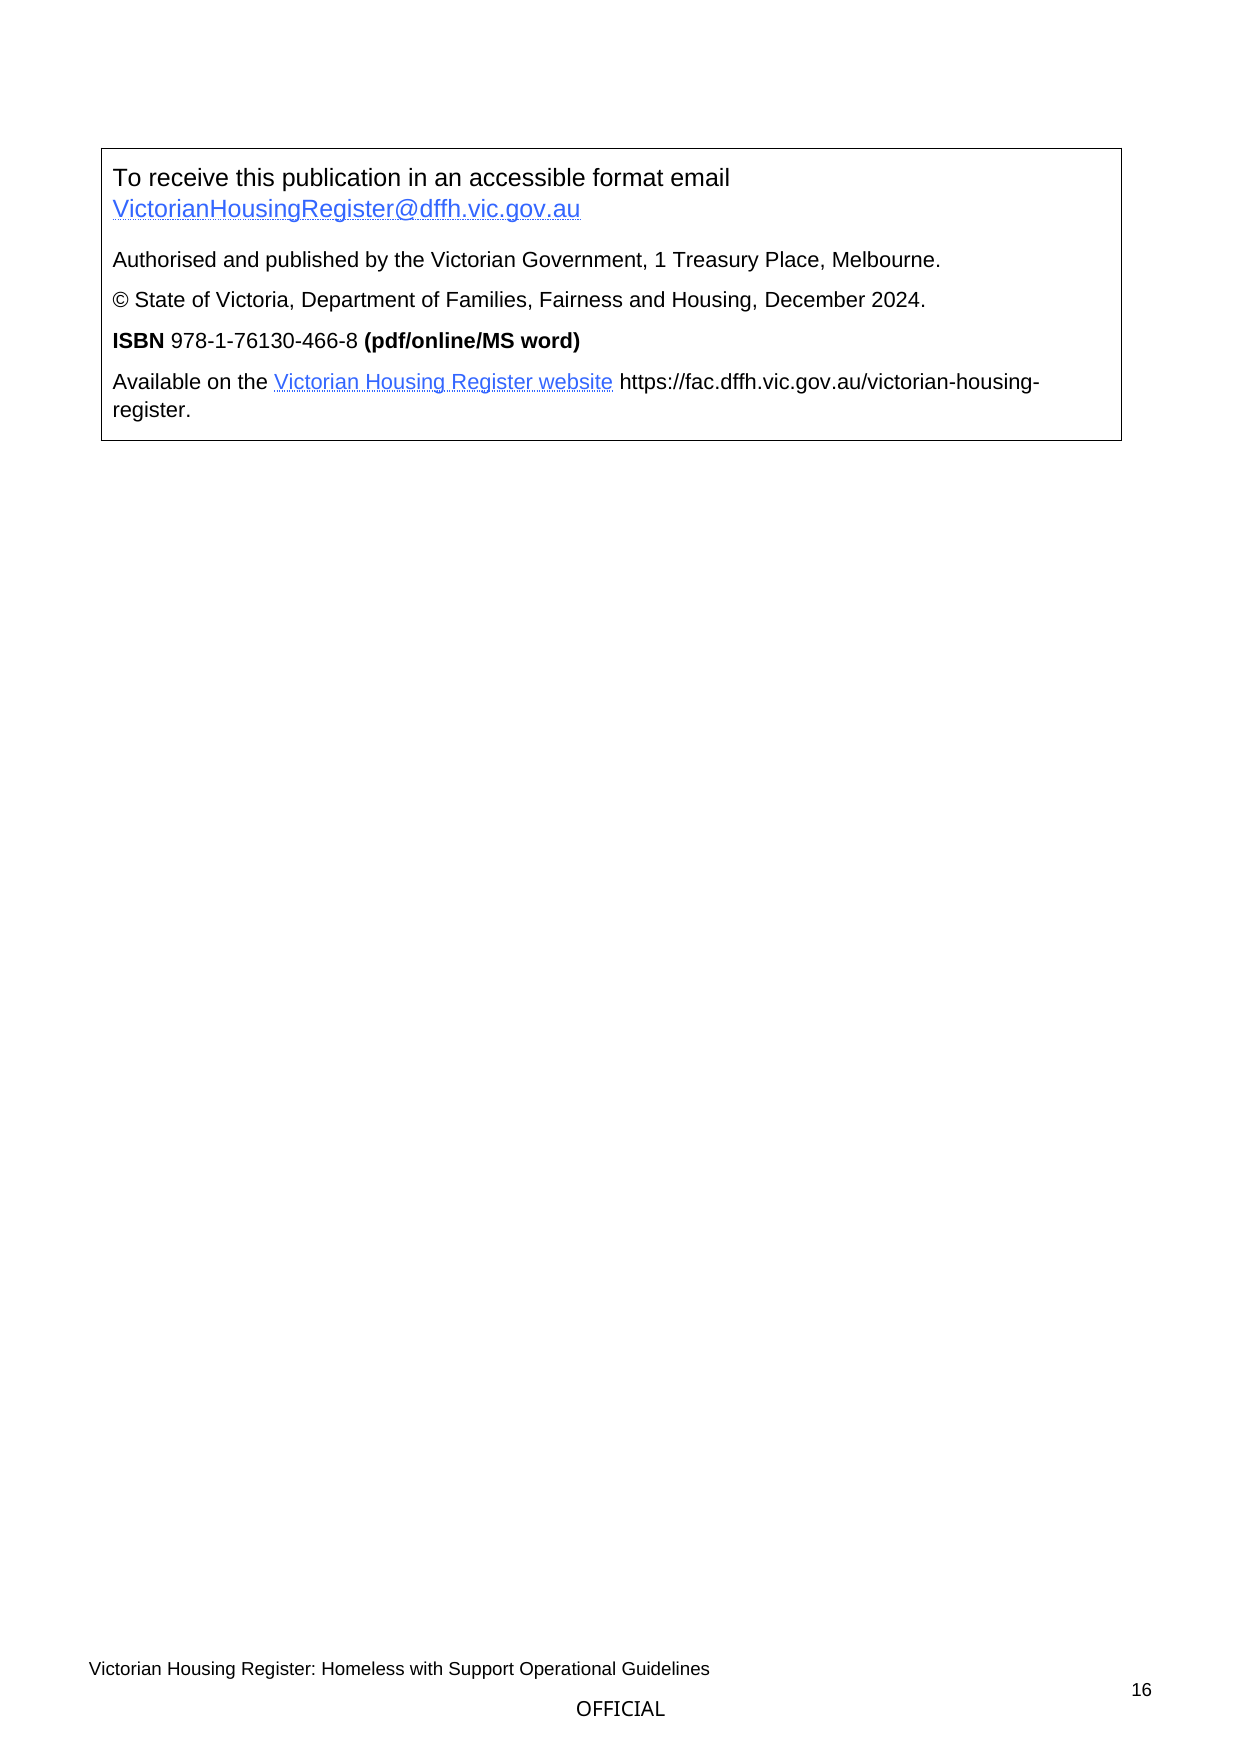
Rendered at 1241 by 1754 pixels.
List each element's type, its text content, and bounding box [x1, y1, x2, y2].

table_header To receive this publication in an accessible format email VictorianHousingRegister@dffh.vic.gov.au Authorised and published by the Victorian Government, 1 Treasury Place, Melbourne. © State of Victoria, Department of Families, Fairness and Housing, December 2024. ISBN 978-1-76130-466-8 (pdf/online/MS word) Available on the Victorian Housing Register website https://fac.dffh.vic.gov.au/victorian-housing-register. [102, 149, 1121, 440]
